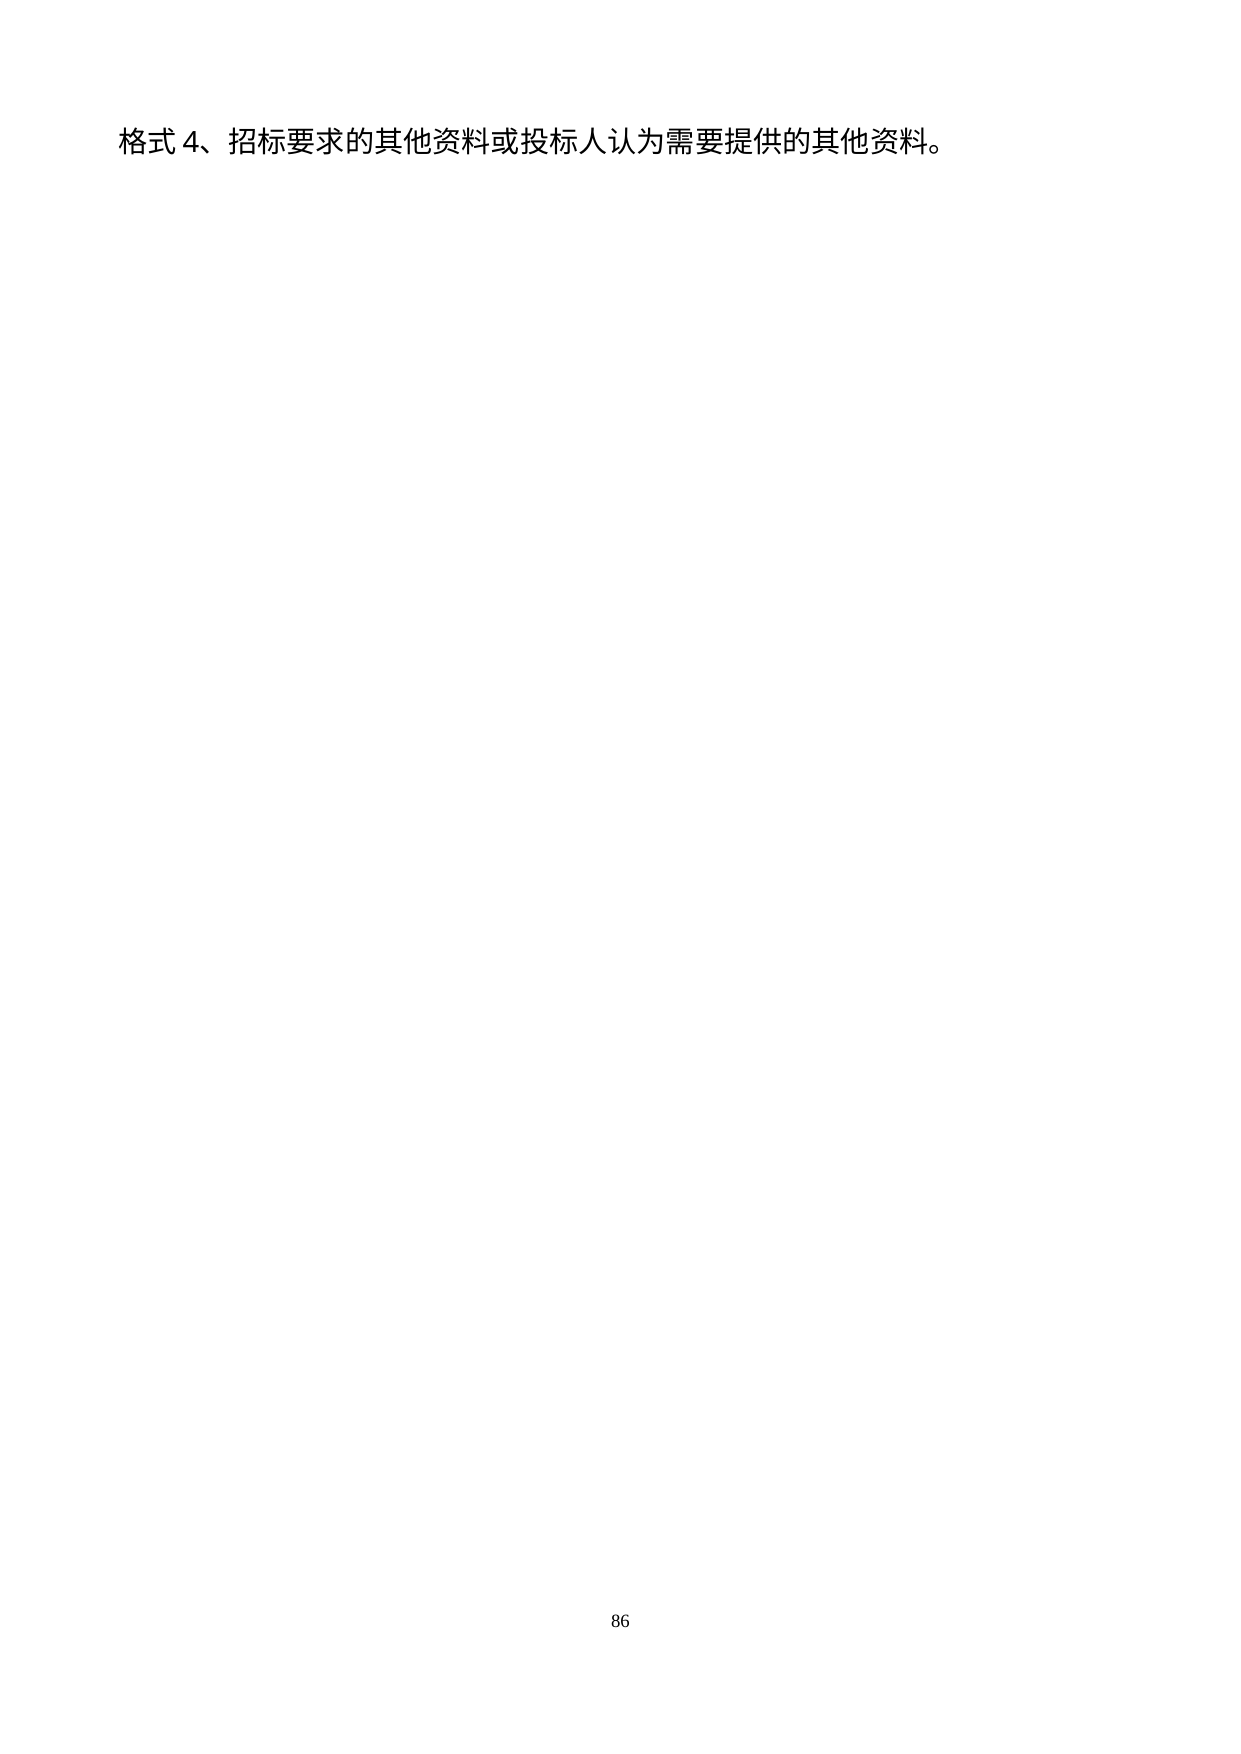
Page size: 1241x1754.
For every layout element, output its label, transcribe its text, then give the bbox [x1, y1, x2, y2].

text 格式4、招标要求的其他资料或投标人认为需要提供的其他资料。 [118, 118, 1122, 161]
